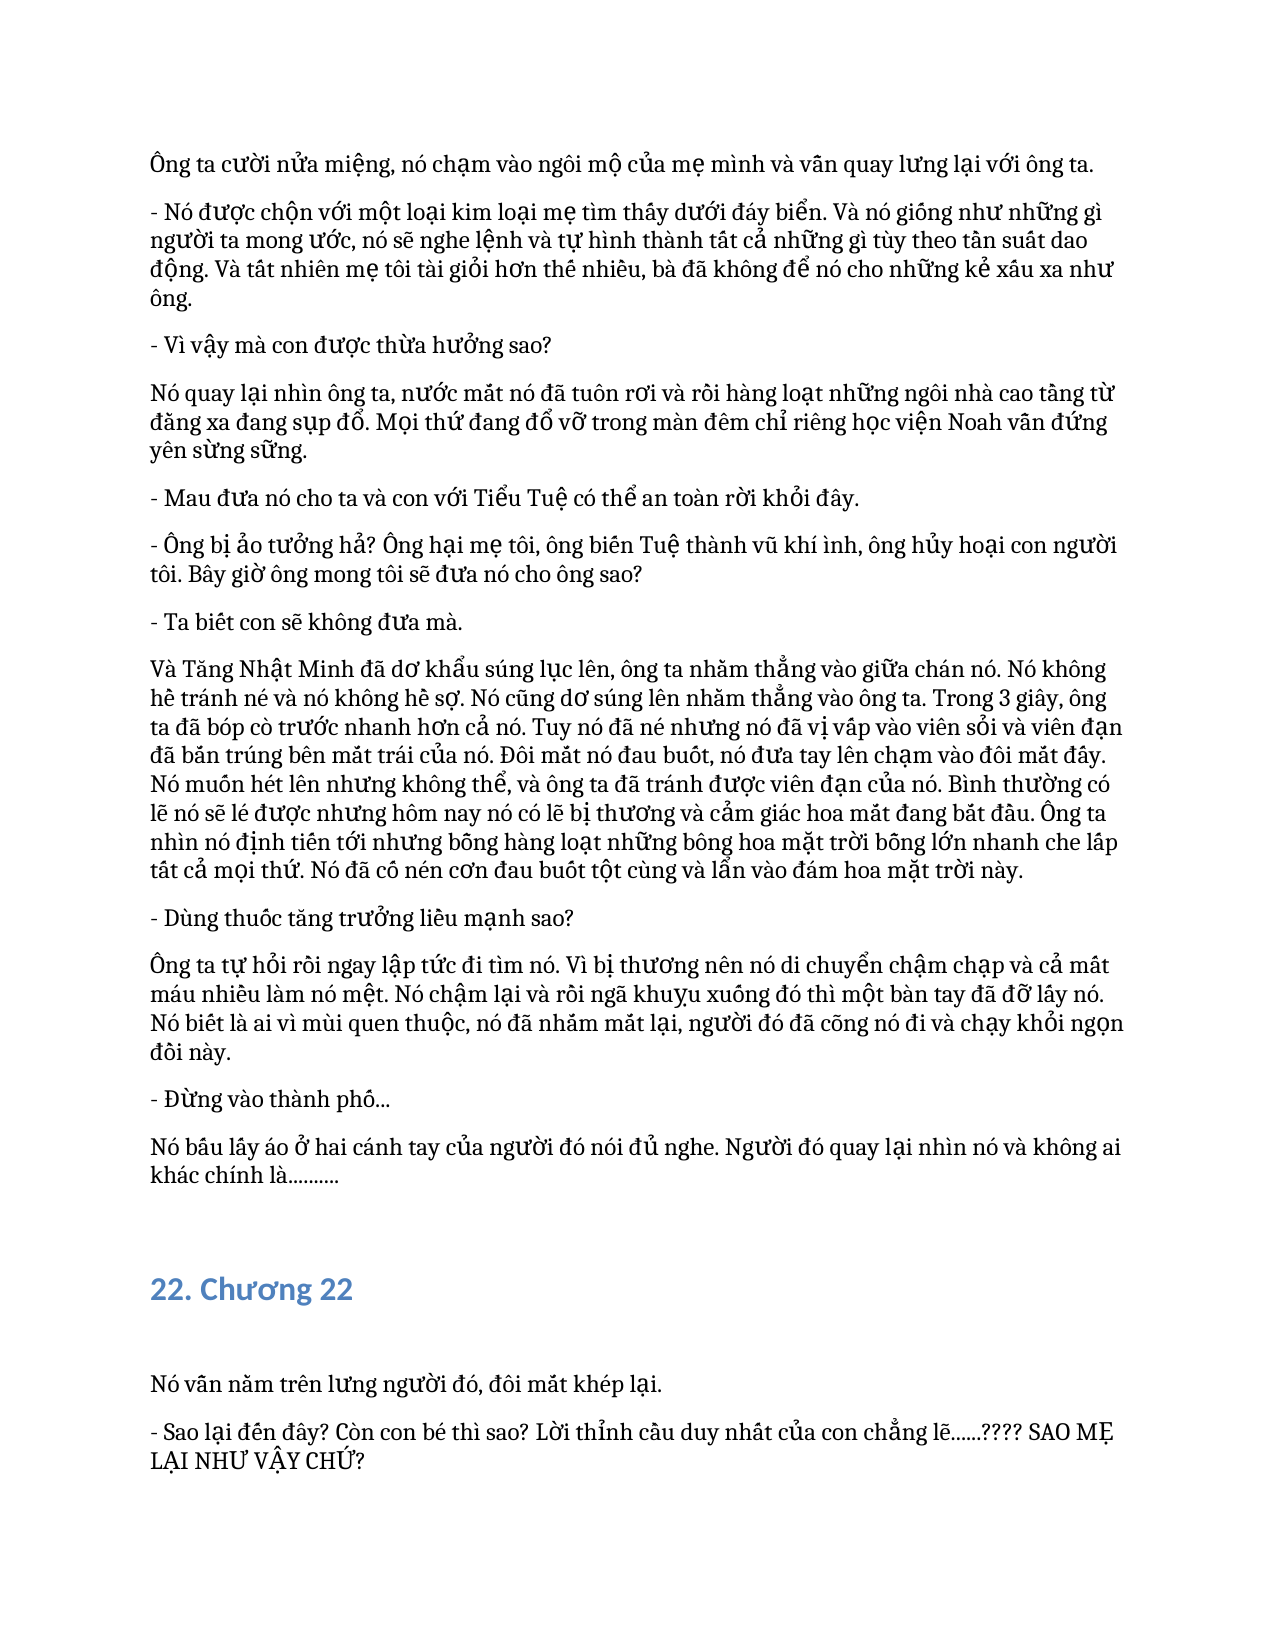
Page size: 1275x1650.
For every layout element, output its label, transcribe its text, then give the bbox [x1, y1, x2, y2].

text - Dùng thuốc tăng trưởng liều mạnh sao? [150, 904, 1125, 932]
text - Đừng vào thành phố... [150, 1085, 1125, 1114]
text Nó bấu lấy áo ở hai cánh tay của người đó nói đủ nghe. Người đó quay lại nhìn nó và không ai khác chính là.......... [150, 1132, 1125, 1247]
text - Mau đưa nó cho ta và con với Tiểu Tuệ có thể an toàn rời khỏi đây. [150, 484, 1125, 512]
text - Nó được chộn với một loại kim loại mẹ tìm thấy dưới đáy biển. Và nó giống như những gì người ta mong ước, nó sẽ nghe lệnh và tự hình thành tất cả những gì tùy theo tần suất dao động. Và tất nhiên mẹ tôi tài giỏi hơn thế nhiều, bà đã không để nó cho những kẻ xấu xa như ông. [150, 197, 1125, 312]
text Nó quay lại nhìn ông ta, nước mắt nó đã tuôn rơi và rồi hàng loạt những ngôi nhà cao tầng từ đằng xa đang sụp đổ. Mọi thứ đang đổ vỡ trong màn đêm chỉ riêng học viện Noah vẫn đứng yên sừng sững. [150, 379, 1125, 465]
text - Vì vậy mà con được thừa hưởng sao? [150, 331, 1125, 360]
text - Ông bị ảo tưởng hả? Ông hại mẹ tôi, ông biến Tuệ thành vũ khí ình, ông hủy hoại con người tôi. Bây giờ ông mong tôi sẽ đưa nó cho ông sao? [150, 531, 1125, 589]
text - Sao lại đến đây? Còn con bé thì sao? Lời thỉnh cầu duy nhất của con chẳng lẽ......???? SAO MẸ LẠI NHƯ VẬY CHỨ? [150, 1418, 1125, 1475]
text Ông ta cười nửa miệng, nó chạm vào ngôi mộ của mẹ mình và vẫn quay lưng lại với ông ta. [150, 150, 1125, 179]
subtitle 22. Chương 22 [150, 1268, 1125, 1309]
text Ông ta tự hỏi rồi ngay lập tức đi tìm nó. Vì bị thương nên nó di chuyển chậm chạp và cả mất máu nhiều làm nó mệt. Nó chậm lại và rồi ngã khuỵu xuống đó thì một bàn tay đã đỡ lấy nó. Nó biết là ai vì mùi quen thuộc, nó đã nhắm mắt lại, người đó đã cõng nó đi và chạy khỏi ngọn đồi này. [150, 951, 1125, 1066]
text Và Tăng Nhật Minh đã dơ khẩu súng lục lên, ông ta nhằm thẳng vào giữa chán nó. Nó không hề tránh né và nó không hề sợ. Nó cũng dơ súng lên nhằm thẳng vào ông ta. Trong 3 giây, ông ta đã bóp cò trước nhanh hơn cả nó. Tuy nó đã né nhưng nó đã vị vấp vào viên sỏi và viên đạn đã bắn trúng bên mắt trái của nó. Đôi mắt nó đau buốt, nó đưa tay lên chạm vào đôi mắt đấy. Nó muốn hét lên nhưng không thể, và ông ta đã tránh được viên đạn của nó. Bình thường có lẽ nó sẽ lé được nhưng hôm nay nó có lẽ bị thương và cảm giác hoa mắt đang bắt đầu. Ông ta nhìn nó định tiến tới nhưng bỗng hàng loạt những bông hoa mặt trời bỗng lớn nhanh che lấp tất cả mọi thứ. Nó đã cố nén cơn đau buốt tột cùng và lẩn vào đám hoa mặt trời này. [150, 655, 1125, 885]
text Nó vẫn nằm trên lưng người đó, đôi mắt khép lại. [150, 1313, 1125, 1399]
text - Ta biết con sẽ không đưa mà. [150, 607, 1125, 636]
